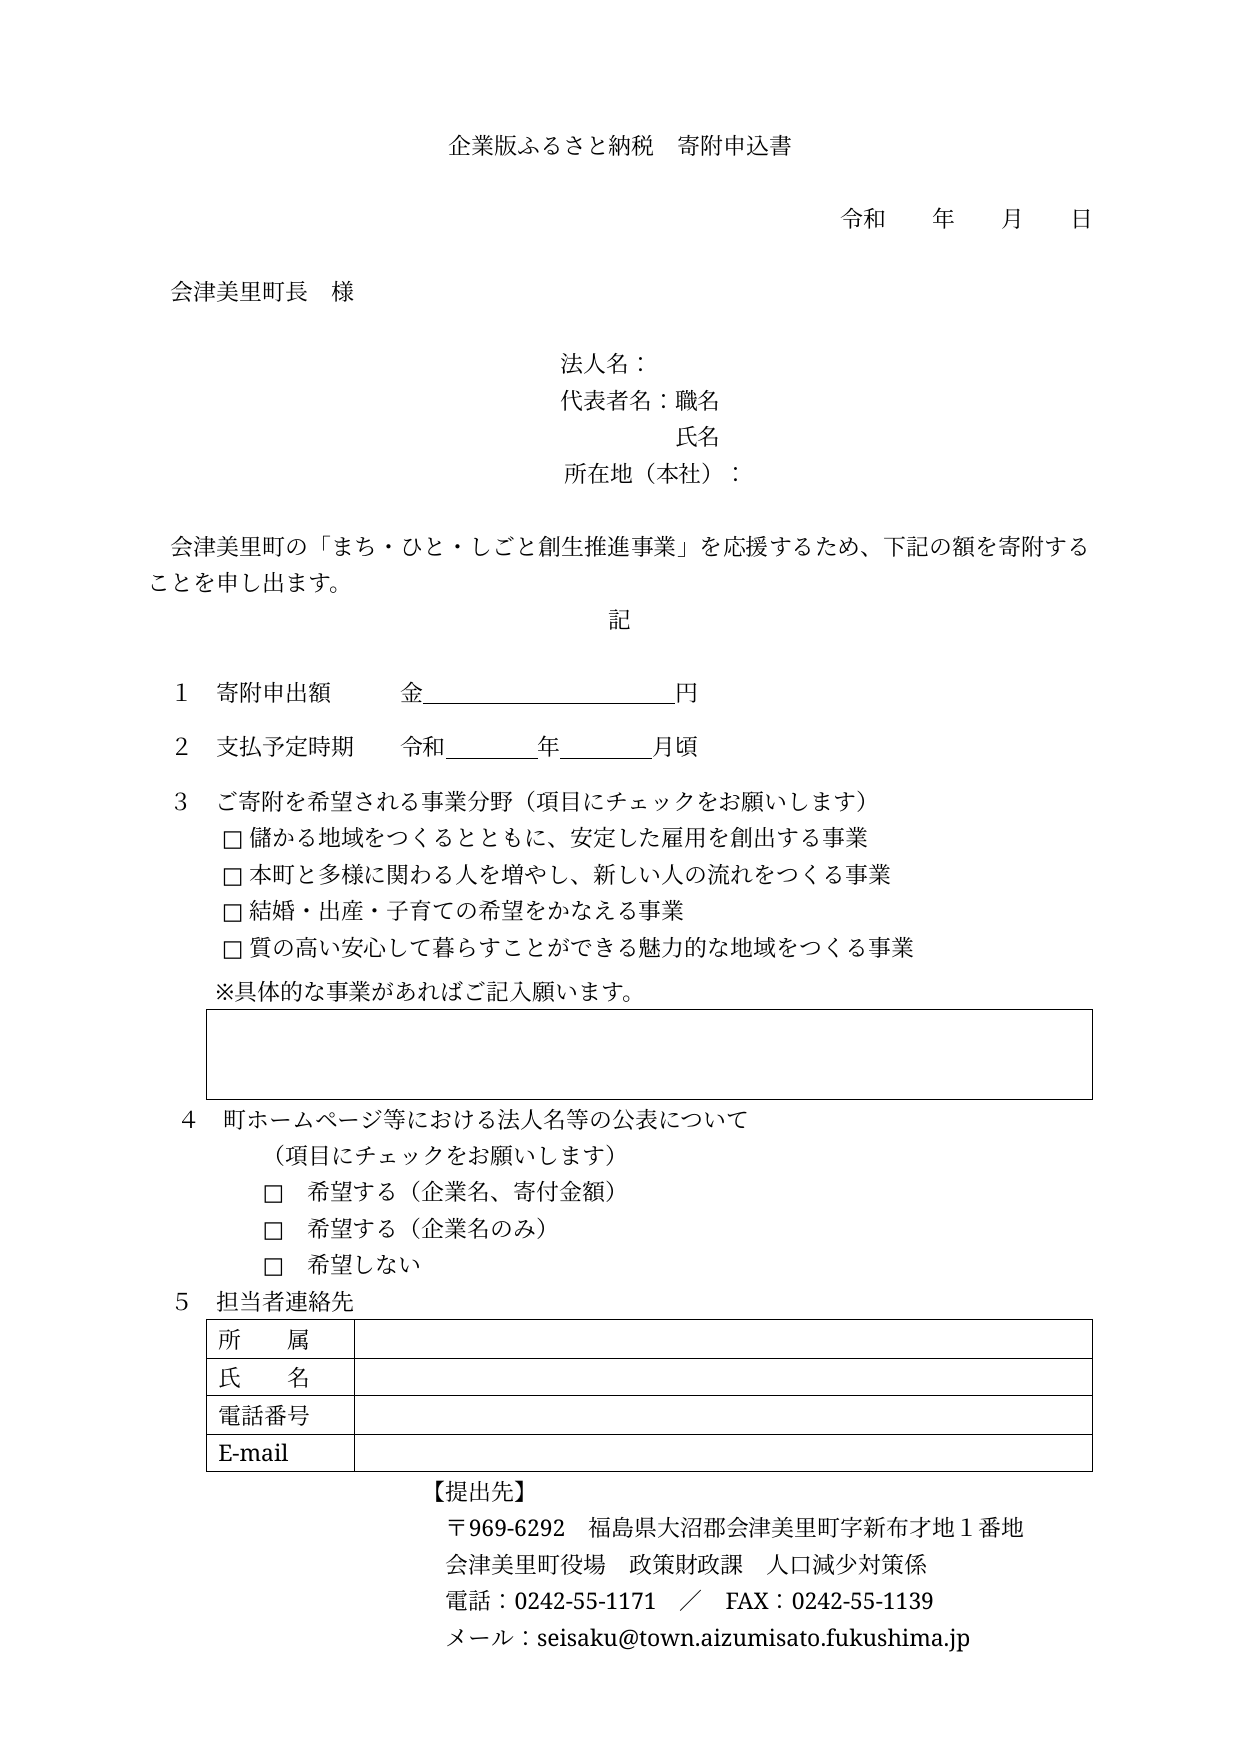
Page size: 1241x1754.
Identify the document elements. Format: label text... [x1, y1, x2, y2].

table_cell [355, 1396, 1092, 1434]
text メール：seisaku@town.aizumisato.fukushima.jp [148, 1618, 1092, 1654]
text □ 希望する（企業名、寄付金額） [148, 1173, 1092, 1209]
text 【提出先】 [148, 1472, 1092, 1509]
text 代表者名：職名 [148, 381, 1092, 418]
text 氏名 [148, 418, 1092, 454]
text 令和 年 月 日 [148, 199, 1092, 235]
text 会津美里町長 様 [148, 272, 1092, 308]
text □ 本町と多様に関わる人を増やし、新しい人の流れをつくる事業 [148, 855, 1092, 892]
text □ 質の高い安心して暮らすことができる魅力的な地域をつくる事業 [148, 928, 1092, 964]
text ２ 支払予定時期 令和 年 月頃 [148, 728, 1092, 764]
text 企業版ふるさと納税 寄附申込書 [148, 126, 1092, 162]
text □ 結婚・出産・子育ての希望をかなえる事業 [148, 892, 1092, 928]
table_cell [355, 1359, 1092, 1395]
table_header [355, 1320, 1092, 1357]
text 会津美里町の「まち・ひと・しごと創生推進事業」を応援するため、下記の額を寄附することを申し出ます。 [148, 527, 1092, 600]
text ５ 担当者連絡先 [148, 1282, 1092, 1319]
text 電話：0242-55-1171 ／ FAX：0242-55-1139 [148, 1582, 1092, 1618]
text 〒969-6292 福島県大沼郡会津美里町字新布才地１番地 [148, 1509, 1092, 1545]
table_header [207, 1010, 1092, 1099]
text １ 寄附申出額 金 円 [148, 673, 1092, 709]
table_cell 氏 名 [207, 1359, 354, 1395]
text 所在地（本社）： [472, 454, 1092, 491]
table_cell 電話番号 [207, 1396, 354, 1434]
subtitle 記 [148, 600, 1092, 636]
text 会津美里町役場 政策財政課 人口減少対策係 [148, 1545, 1092, 1582]
table_header 所 属 [207, 1320, 354, 1357]
text □ 儲かる地域をつくるとともに、安定した雇用を創出する事業 [148, 819, 1092, 855]
text ※具体的な事業があればご記入願います。 [169, 973, 1092, 1009]
table_cell [355, 1435, 1092, 1471]
table_cell E-mail [207, 1435, 354, 1471]
text □ 希望する（企業名のみ） [148, 1209, 1092, 1246]
text □ 希望しない [148, 1246, 1092, 1282]
text 法人名： [148, 345, 1092, 381]
text ４ 町ホームページ等における法人名等の公表について [148, 1100, 1092, 1136]
text ３ ご寄附を希望される事業分野（項目にチェックをお願いします） [169, 782, 1092, 819]
text （項目にチェックをお願いします） [148, 1136, 1092, 1173]
